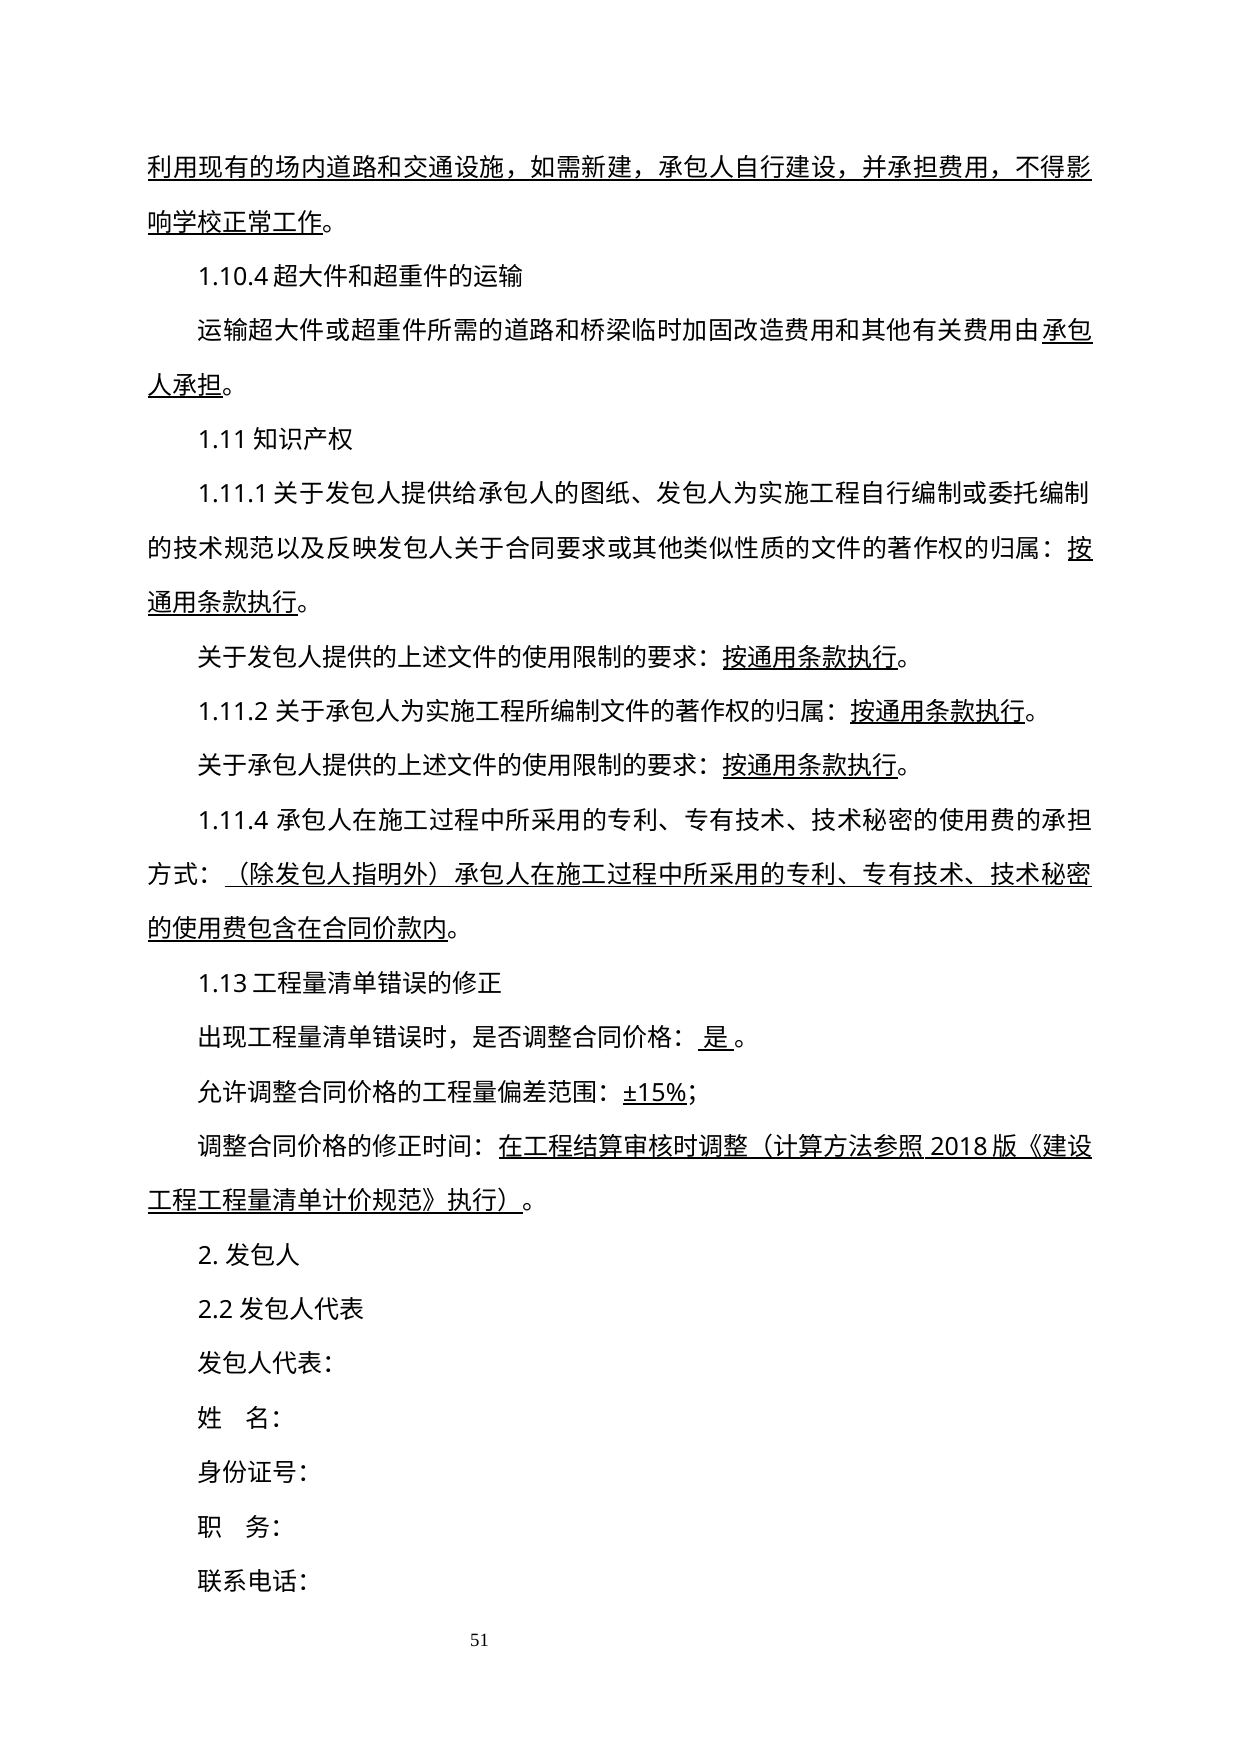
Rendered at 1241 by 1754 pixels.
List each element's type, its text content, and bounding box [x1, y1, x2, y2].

text 姓 名： [148, 1398, 1093, 1434]
text 调整合同价格的修正时间：在工程结算审核时调整（计算方法参照2018版《建设工程工程量清单计价规范》执行）。 [148, 1126, 1093, 1217]
text 2. 发包人 [148, 1235, 1093, 1271]
text 身份证号： [148, 1453, 1093, 1489]
text 2.2 发包人代表 [148, 1289, 1093, 1326]
text 职 务： [148, 1507, 1093, 1543]
text 1.11.4 承包人在施工过程中所采用的专利、专有技术、技术秘密的使用费的承担方式：（除发包人指明外）承包人在施工过程中所采用的专利、专有技术、技术秘密的使用费包含在合同价款内。 [148, 800, 1093, 945]
text 运输超大件或超重件所需的道路和桥梁临时加固改造费用和其他有关费用由承包人承担。 [148, 311, 1093, 401]
text 出现工程量清单错误时，是否调整合同价格： 是 。 [148, 1018, 1093, 1054]
text 1.11 知识产权 [148, 419, 1093, 456]
text 发包人代表： [148, 1344, 1093, 1380]
text 关于发包人提供的上述文件的使用限制的要求：按通用条款执行。 [148, 637, 1093, 673]
text 关于承包人提供的上述文件的使用限制的要求：按通用条款执行。 [148, 746, 1093, 782]
text 允许调整合同价格的工程量偏差范围：±15%； [148, 1072, 1093, 1108]
text 1.10.4超大件和超重件的运输 [148, 256, 1093, 293]
text 1.13工程量清单错误的修正 [148, 963, 1093, 999]
text 1.11.1关于发包人提供给承包人的图纸、发包人为实施工程自行编制或委托编制的技术规范以及反映发包人关于合同要求或其他类似性质的文件的著作权的归属：按通用条款执行。 [148, 474, 1093, 619]
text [148, 148, 1093, 238]
text 1.11.2 关于承包人为实施工程所编制文件的著作权的归属：按通用条款执行。 [148, 691, 1093, 728]
text 联系电话： [148, 1561, 1093, 1598]
